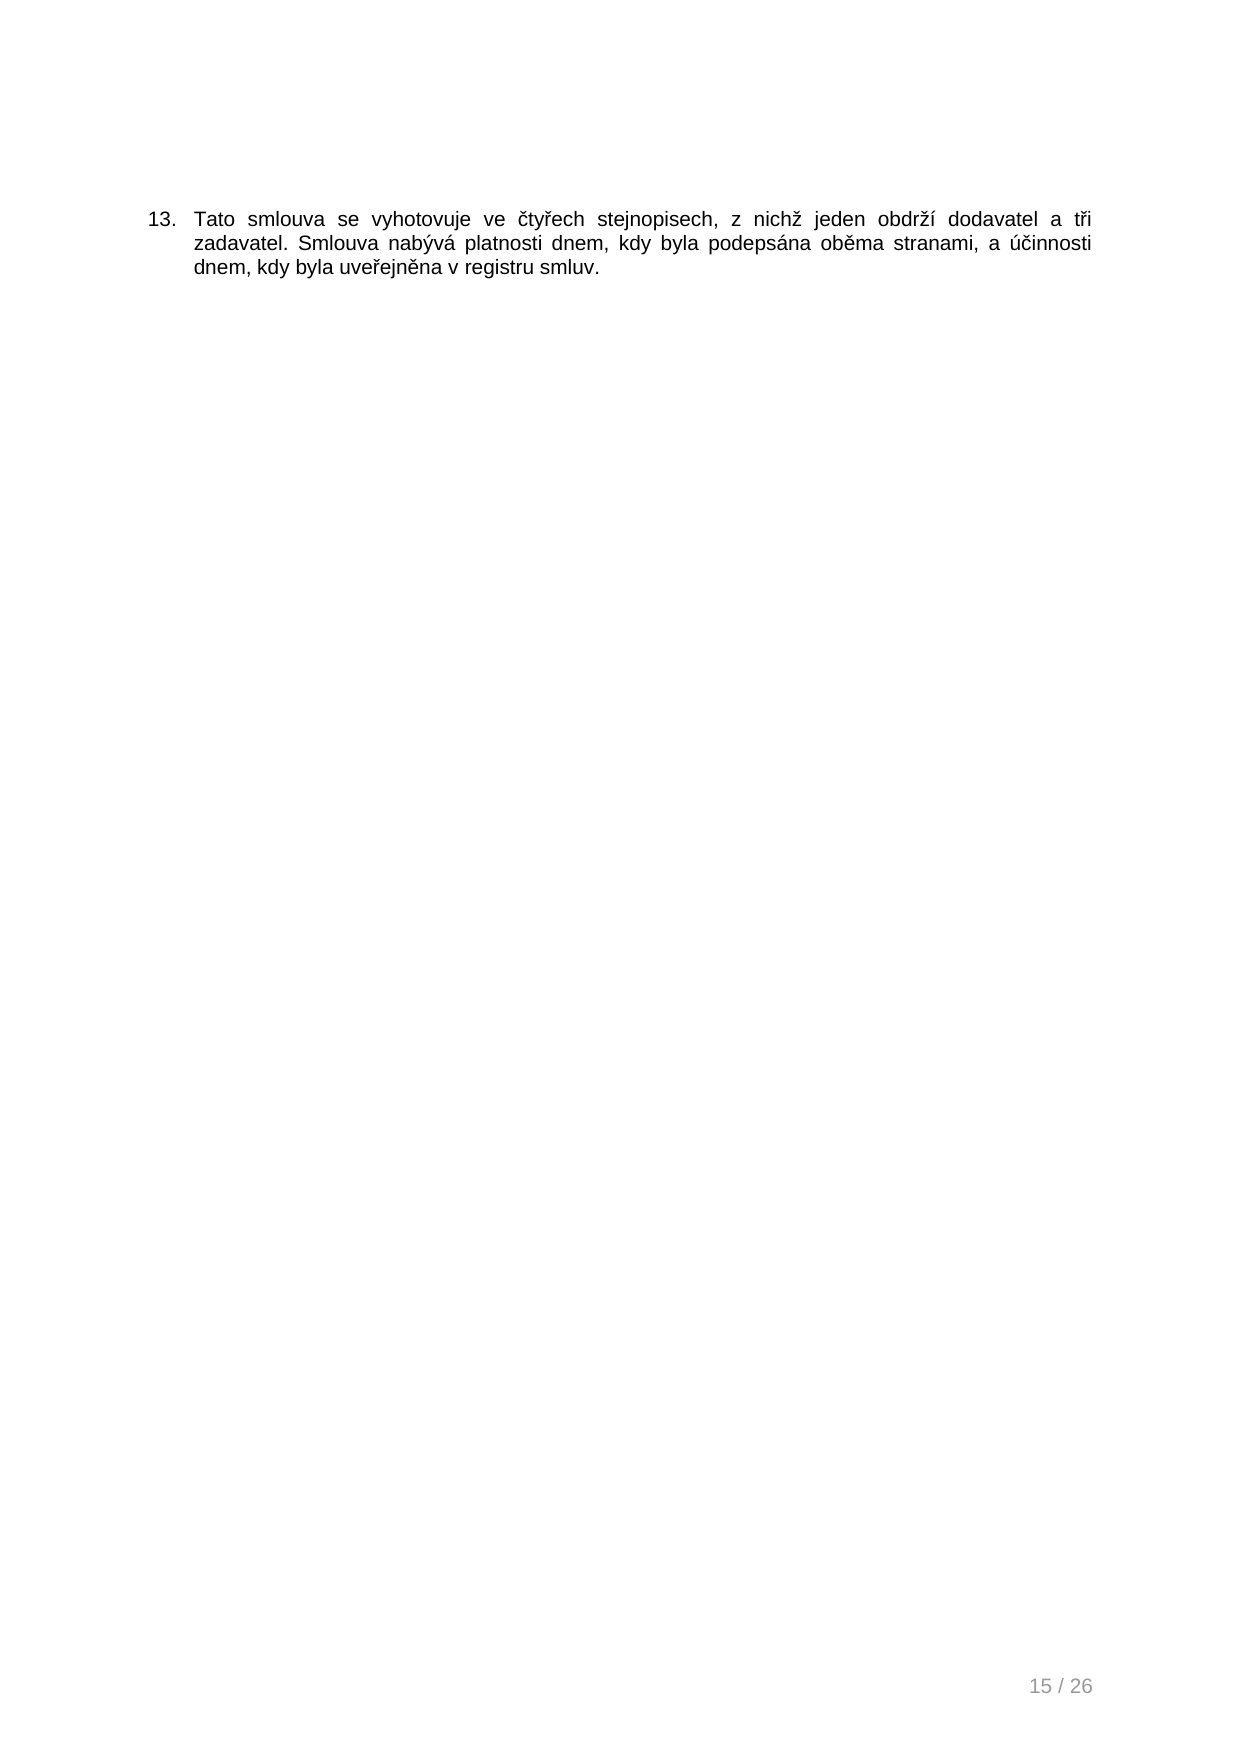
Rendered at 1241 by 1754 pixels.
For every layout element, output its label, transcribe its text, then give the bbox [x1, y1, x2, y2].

list Tato smlouva se vyhotovuje ve čtyřech stejnopisech, z nichž jeden obdrží dodavatel a tři zadavatel. Smlouva nabývá platnosti dnem, kdy byla podepsána oběma stranami, a účinnosti dnem, kdy byla uveřejněna v registru smluv. [148, 207, 1092, 279]
